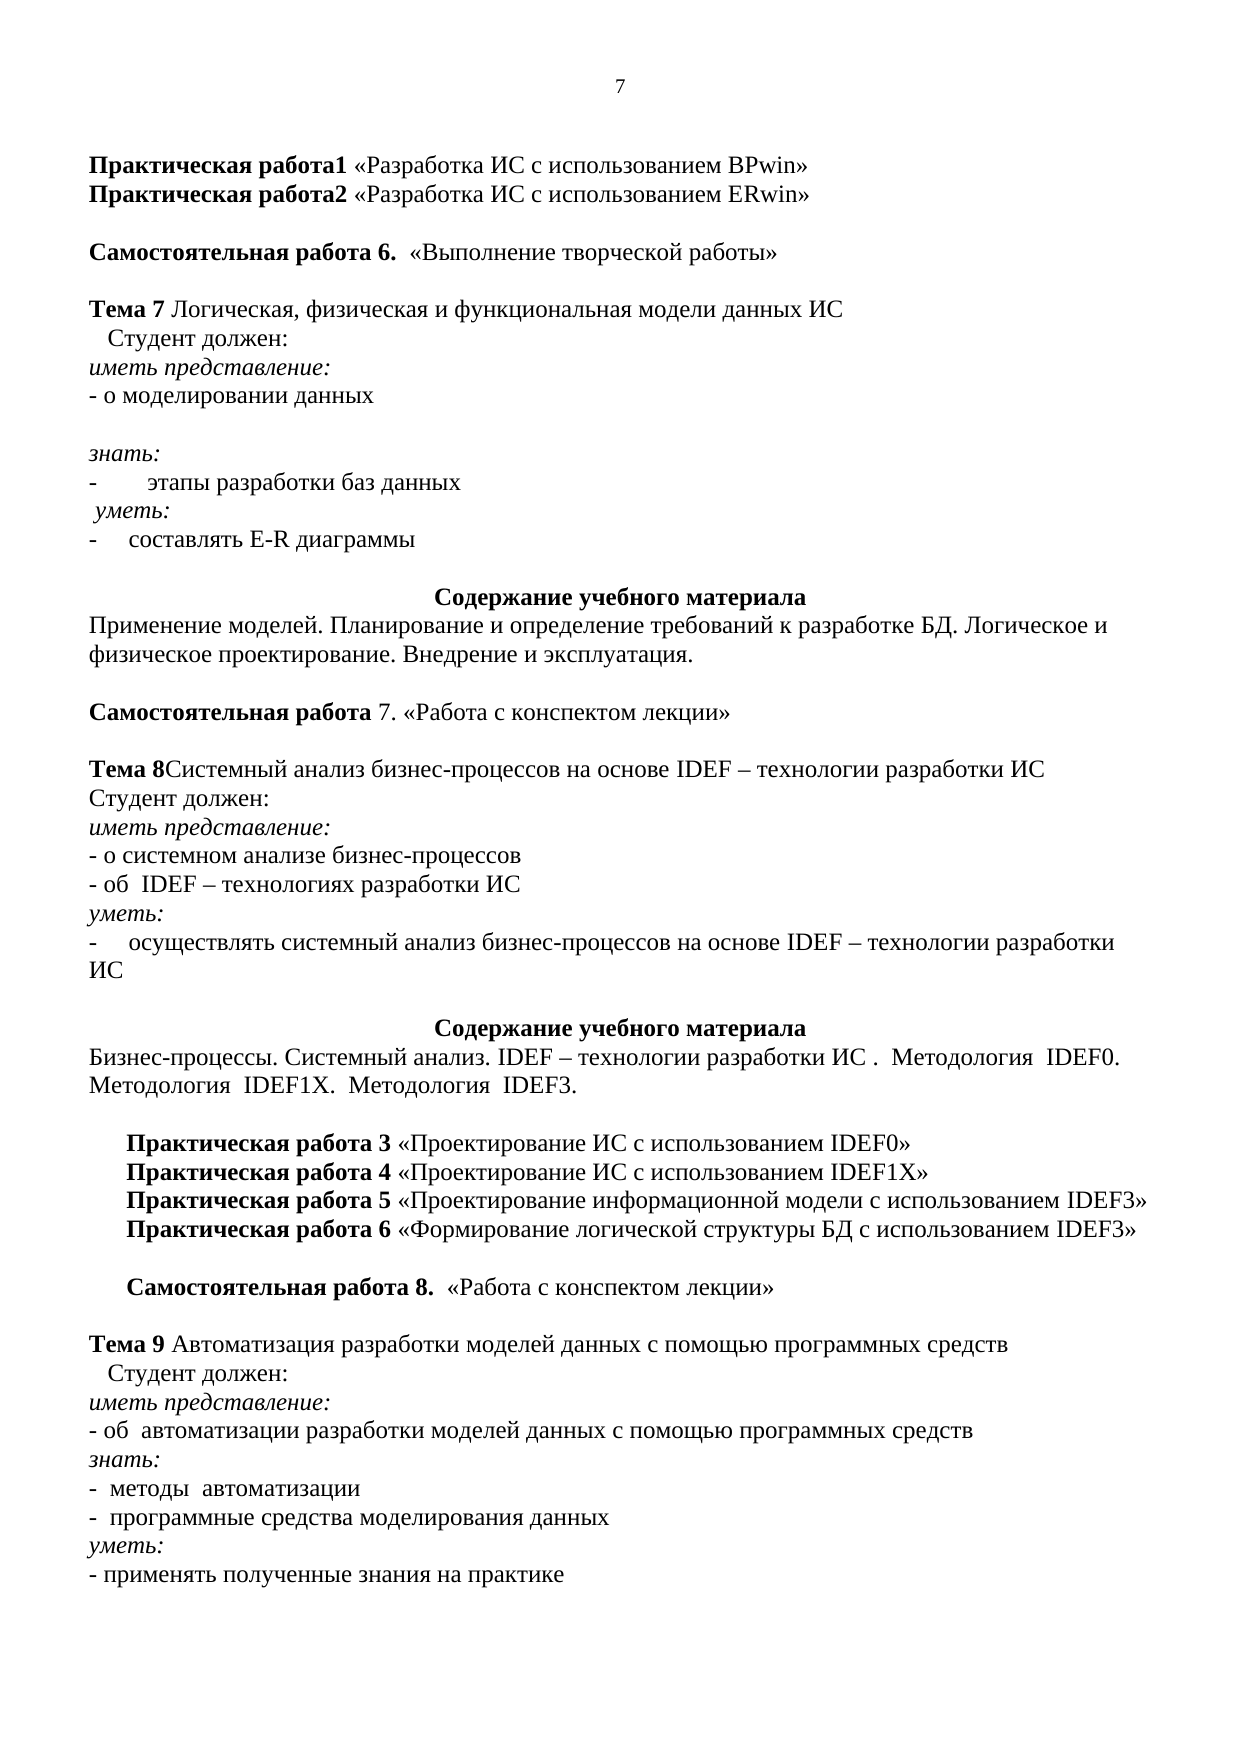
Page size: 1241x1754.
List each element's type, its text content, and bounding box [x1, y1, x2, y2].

text Практическая работа 5 «Проектирование информационной модели с использованием IDEF3» [126, 1186, 1152, 1214]
text Практическая работа 6 «Формирование логической структуры БД с использованием IDEF3» [126, 1214, 1152, 1243]
text Студент должен: [89, 1358, 1152, 1387]
text иметь представление: [89, 1387, 1152, 1416]
text Применение моделей. Планирование и определение требований к разработке БД. Логическое и физическое проектирование. Внедрение и эксплуатация. [89, 611, 1152, 668]
text Практическая работа 3 «Проектирование ИС с использованием IDEF0» [126, 1128, 1152, 1157]
text - применять полученные знания на практике [89, 1559, 1152, 1588]
text Тема 9 Автоматизация разработки моделей данных с помощью программных средств [89, 1329, 1152, 1358]
text - этапы разработки баз данных [89, 467, 1152, 496]
text - о системном анализе бизнес-процессов [89, 841, 1152, 869]
text - осуществлять системный анализ бизнес-процессов на основе IDEF – технологии разработки ИС [89, 927, 1152, 984]
text иметь представление: [89, 352, 1152, 381]
text Тема 7 Логическая, физическая и функциональная модели данных ИС [89, 294, 1152, 323]
text знать: [89, 438, 1152, 467]
text Практическая работа 4 «Проектирование ИС с использованием IDEF1Х» [126, 1157, 1152, 1186]
text уметь: [89, 898, 1152, 927]
text - методы автоматизации [89, 1473, 1152, 1502]
text Содержание учебного материала [89, 1013, 1152, 1042]
text Содержание учебного материала [89, 582, 1152, 611]
text - об IDEF – технологиях разработки ИС [89, 869, 1152, 898]
text Студент должен: [89, 323, 1152, 352]
text Бизнес-процессы. Системный анализ. IDEF – технологии разработки ИС . Методология IDEF0. Методология IDEF1Х. Методология IDEF3. [89, 1042, 1152, 1099]
text Студент должен: [89, 783, 1152, 812]
text - составлять E-R диаграммы [89, 524, 1152, 553]
text уметь: [89, 496, 1152, 524]
text Практическая работа2 «Разработка ИС с использованием ЕRwin» [89, 179, 1152, 208]
text Самостоятельная работа 7. «Работа с конспектом лекции» [89, 697, 1152, 726]
text - об автоматизации разработки моделей данных с помощью программных средств [89, 1416, 1152, 1444]
text иметь представление: [89, 812, 1152, 841]
text знать: [89, 1444, 1152, 1473]
text - программные средства моделирования данных [89, 1502, 1152, 1531]
text Тема 8Системный анализ бизнес-процессов на основе IDEF – технологии разработки ИС [89, 754, 1152, 783]
text Самостоятельная работа 8. «Работа с конспектом лекции» [89, 1272, 1152, 1301]
text Практическая работа1 «Разработка ИС с использованием BPwin» [89, 151, 1152, 179]
text - о моделировании данных [89, 381, 1152, 409]
text Самостоятельная работа 6. «Выполнение творческой работы» [89, 237, 1152, 266]
text уметь: [89, 1531, 1152, 1559]
